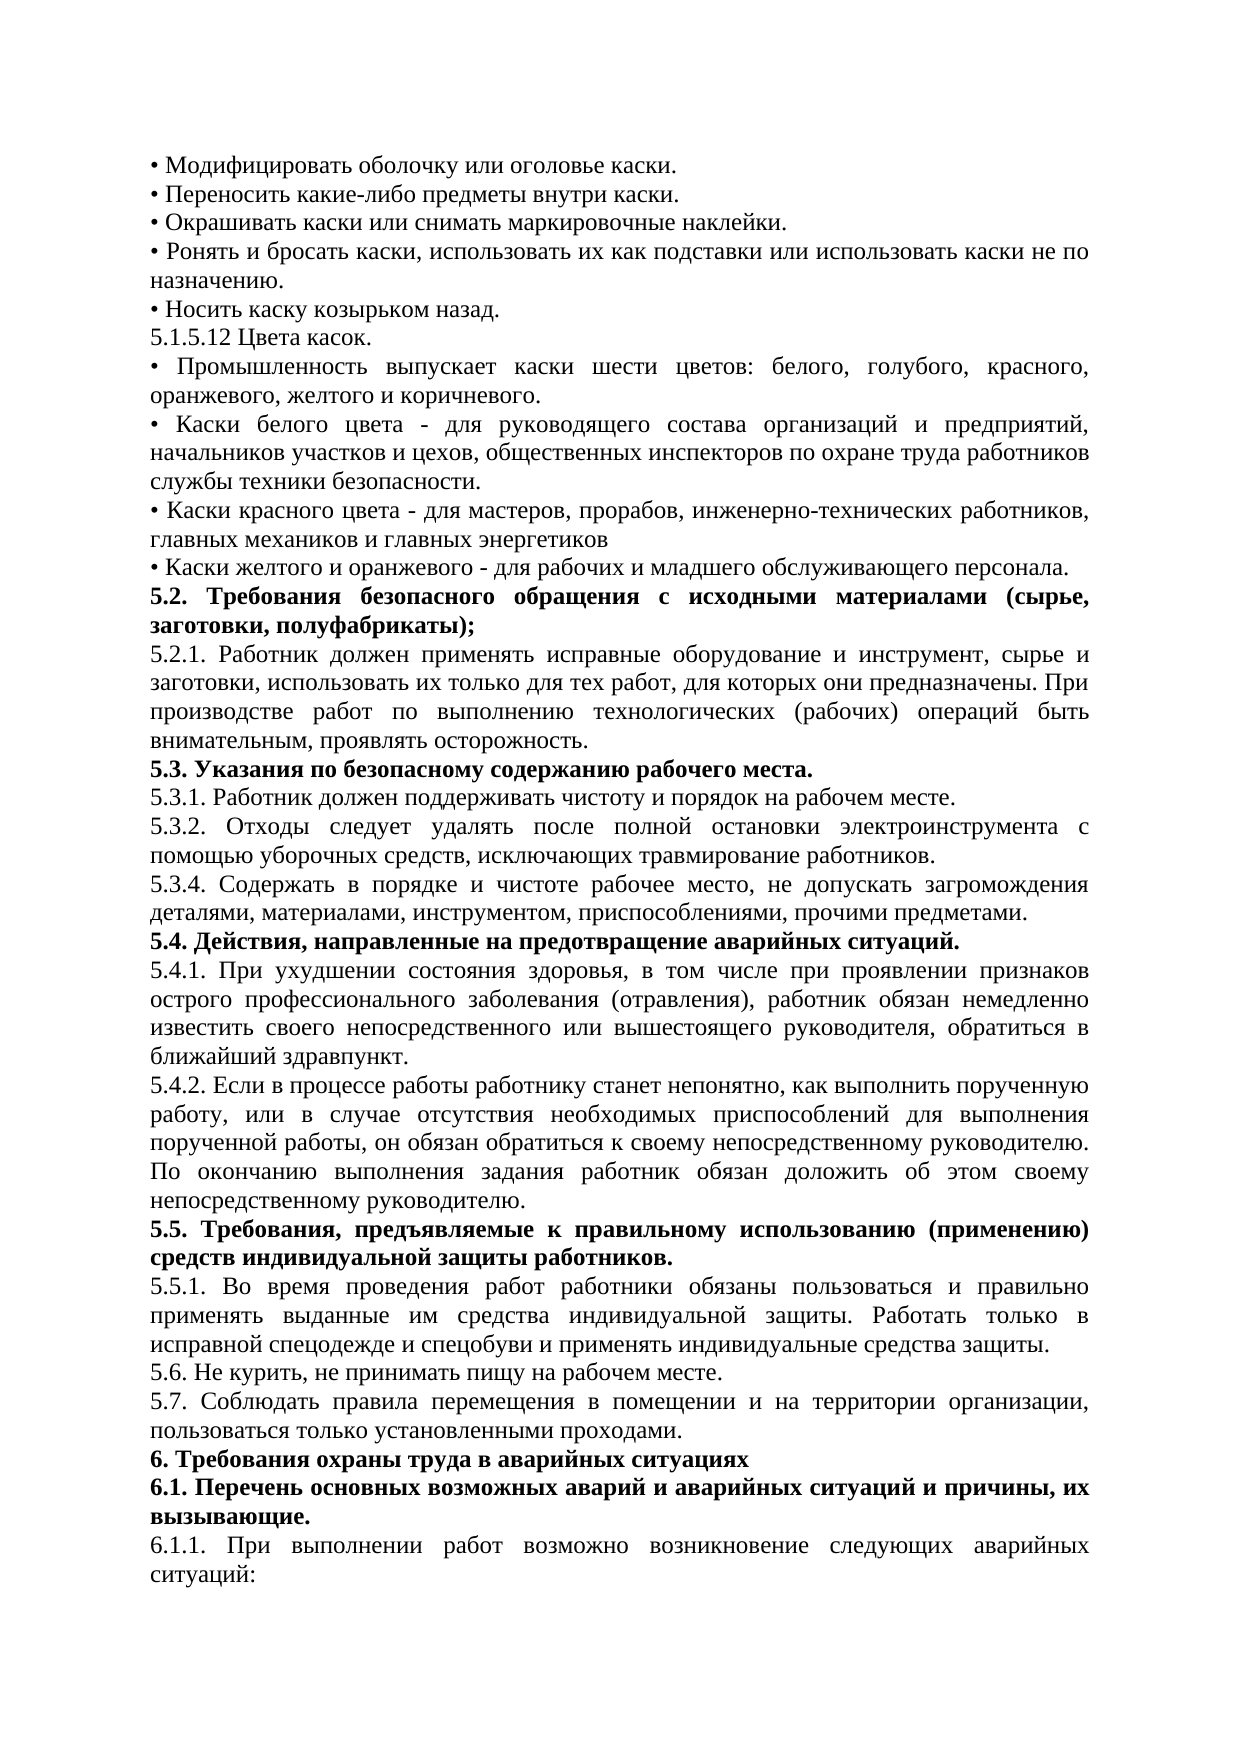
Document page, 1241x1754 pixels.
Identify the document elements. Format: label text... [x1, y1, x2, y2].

text 6.1. Перечень основных возможных аварий и аварийных ситуаций и причины, их вызывающие. [150, 1472, 1090, 1530]
text 5.3.4. Содержать в порядке и чистоте рабочее место, не допускать загромождения деталями, материалами, инструментом, приспособлениями, прочими предметами. [150, 869, 1090, 926]
text • Носить каску козырьком назад. [150, 294, 1090, 322]
text 5.3.1. Работник должен поддерживать чистоту и порядок на рабочем месте. [150, 782, 1090, 811]
text • Модифицировать оболочку или оголовье каски. [150, 150, 1090, 179]
text 5.7. Соблюдать правила перемещения в помещении и на территории организации, пользоваться только установленными проходами. [150, 1386, 1090, 1444]
text • Переносить какие-либо предметы внутри каски. [150, 179, 1090, 207]
text 5.3. Указания по безопасному содержанию рабочего места. [150, 754, 1090, 782]
text • Окрашивать каски или снимать маркировочные наклейки. [150, 207, 1090, 236]
text 5.2.1. Работник должен применять исправные оборудование и инструмент, сырье и заготовки, использовать их только для тех работ, для которых они предназначены. При производстве работ по выполнению технологических (рабочих) операций быть внимательным, проявлять осторожность. [150, 639, 1090, 754]
text 5.4.1. При ухудшении состояния здоровья, в том числе при проявлении признаков острого профессионального заболевания (отравления), работник обязан немедленно известить своего непосредственного или вышестоящего руководителя, обратиться в ближайший здравпункт. [150, 955, 1090, 1070]
text 5.3.2. Отходы следует удалять после полной остановки электроинструмента с помощью уборочных средств, исключающих травмирование работников. [150, 811, 1090, 869]
text • Каски белого цвета - для руководящего состава организаций и предприятий, начальников участков и цехов, общественных инспекторов по охране труда работников службы техники безопасности. [150, 409, 1090, 495]
text 5.4. Действия, направленные на предотвращение аварийных ситуаций. [150, 926, 1090, 955]
text 5.5. Требования, предъявляемые к правильному использованию (применению) средств индивидуальной защиты работников. [150, 1214, 1090, 1271]
text • Промышленность выпускает каски шести цветов: белого, голубого, красного, оранжевого, желтого и коричневого. [150, 351, 1090, 409]
text 5.6. Не курить, не принимать пищу на рабочем месте. [150, 1357, 1090, 1386]
text 5.2. Требования безопасного обращения с исходными материалами (сырье, заготовки, полуфабрикаты); [150, 581, 1090, 639]
text 5.5.1. Во время проведения работ работники обязаны пользоваться и правильно применять выданные им средства индивидуальной защиты. Работать только в исправной спецодежде и спецобуви и применять индивидуальные средства защиты. [150, 1271, 1090, 1357]
text • Каски желтого и оранжевого - для рабочих и младшего обслуживающего персонала. [150, 552, 1090, 581]
text 6.1.1. При выполнении работ возможно возникновение следующих аварийных ситуаций: [150, 1530, 1090, 1587]
text • Ронять и бросать каски, использовать их как подставки или использовать каски не по назначению. [150, 236, 1090, 294]
text • Каски красного цвета - для мастеров, прорабов, инженерно-технических работников, главных механиков и главных энергетиков [150, 495, 1090, 552]
text 5.1.5.12 Цвета касок. [150, 322, 1090, 351]
text 6. Требования охраны труда в аварийных ситуациях [150, 1444, 1090, 1472]
text 5.4.2. Если в процессе работы работнику станет непонятно, как выполнить порученную работу, или в случае отсутствия необходимых приспособлений для выполнения порученной работы, он обязан обратиться к своему непосредственному руководителю. По окончанию выполнения задания работник обязан доложить об этом своему непосредственному руководителю. [150, 1070, 1090, 1214]
